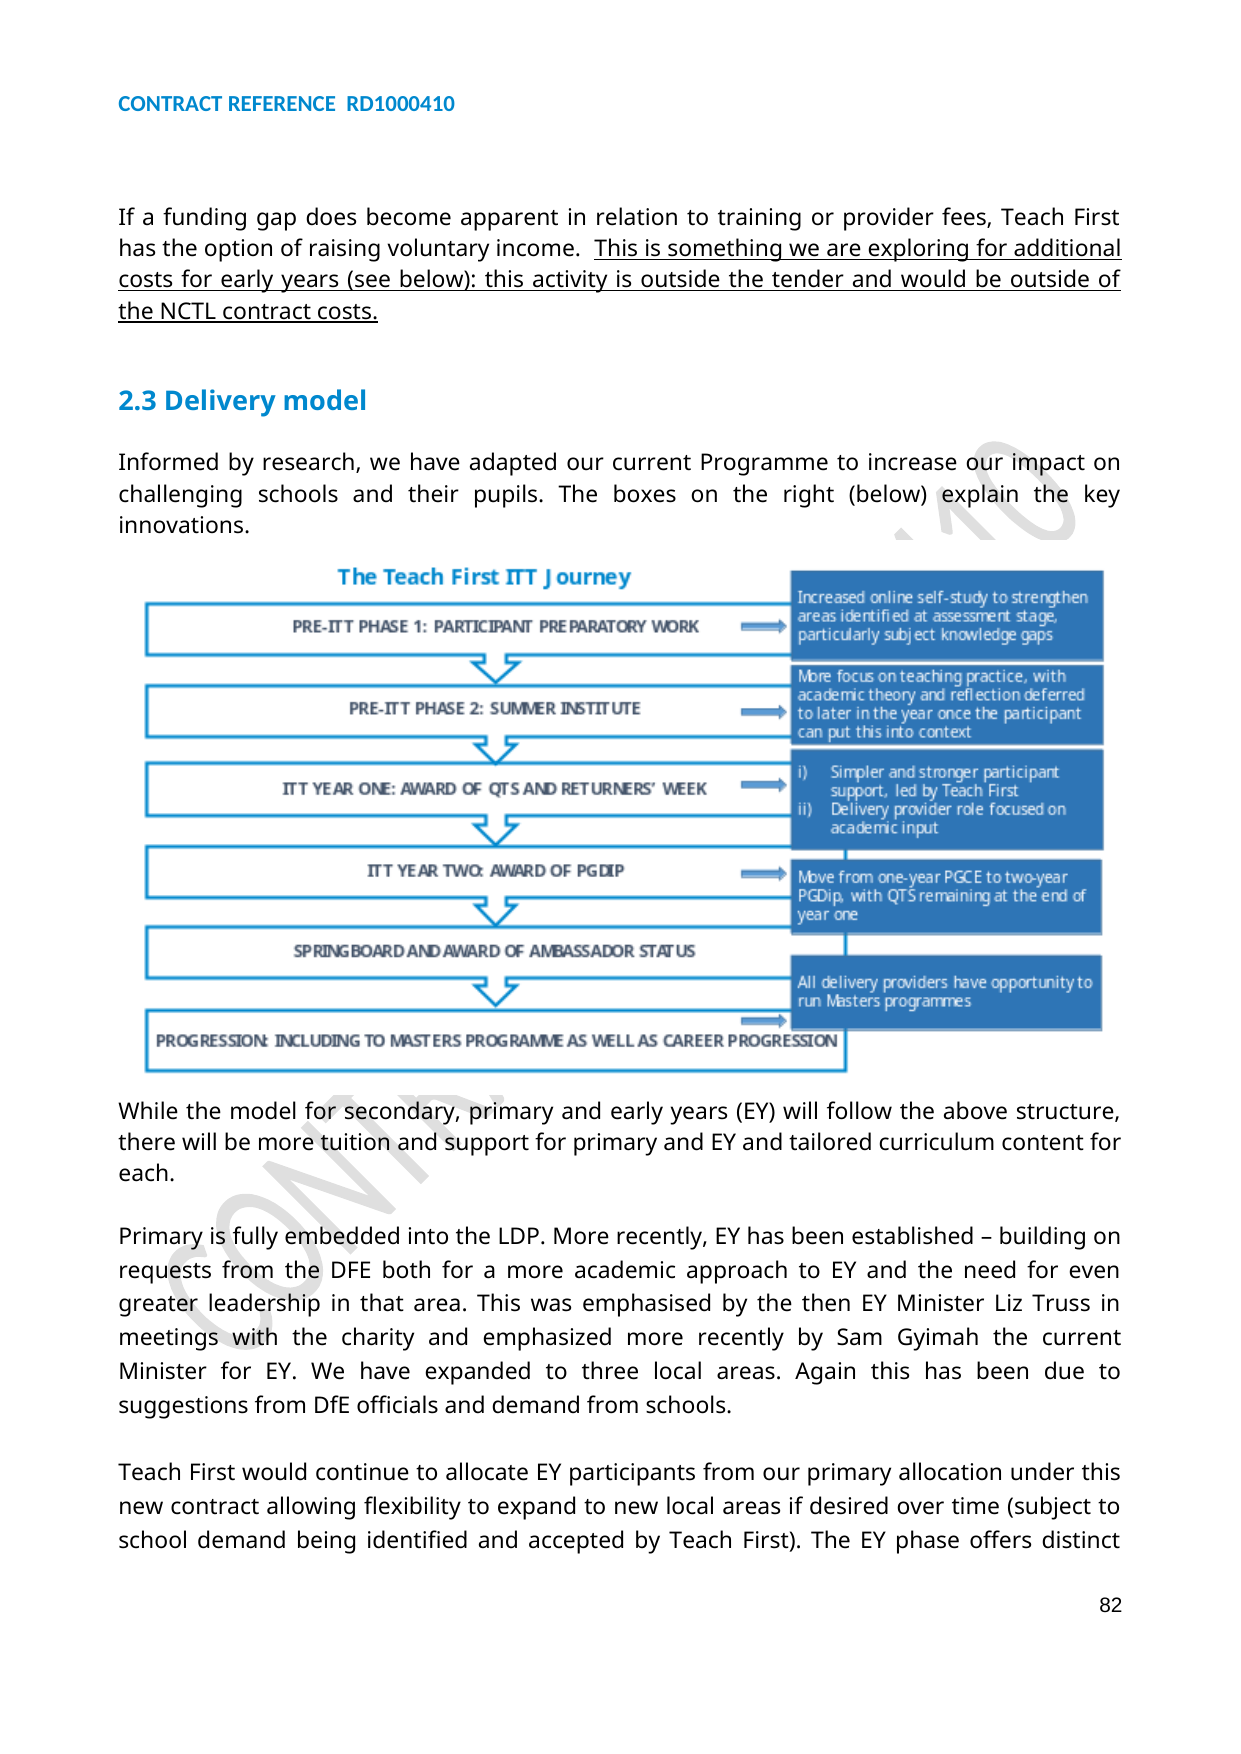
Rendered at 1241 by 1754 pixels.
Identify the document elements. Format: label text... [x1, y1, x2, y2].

text 2.3 Delivery model [118, 381, 1122, 418]
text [118, 1456, 1122, 1555]
text Primary is fully embedded into the LDP. More recently, EY has been established – building on requests from the DFE both for a more academic approach to EY and the need for even greater leadership in that area. This was emphasised by the then EY Minister Liz Truss in meetings with the charity and emphasized more recently by Sam Gyimah the current Minister for EY. We have expanded to three local areas. Again this has been due to suggestions from DfE officials and demand from schools. [118, 1220, 1122, 1420]
text If a funding gap does become apparent in relation to training or provider fees, Teach First has the option of raising voluntary income. This is something we are exploring for additional costs for early years (see below): this activity is outside the tender and would be outside of the NCTL contract costs. [118, 201, 1122, 326]
text Informed by research, we have adapted our current Programme to increase our impact on challenging schools and their pupils. The boxes on the right (below) explain the key innovations. [118, 446, 1122, 540]
text While the model for secondary, primary and early years (EY) will follow the above structure, there will be more tuition and support for primary and EY and tailored curriculum content for each. [118, 1095, 1122, 1188]
